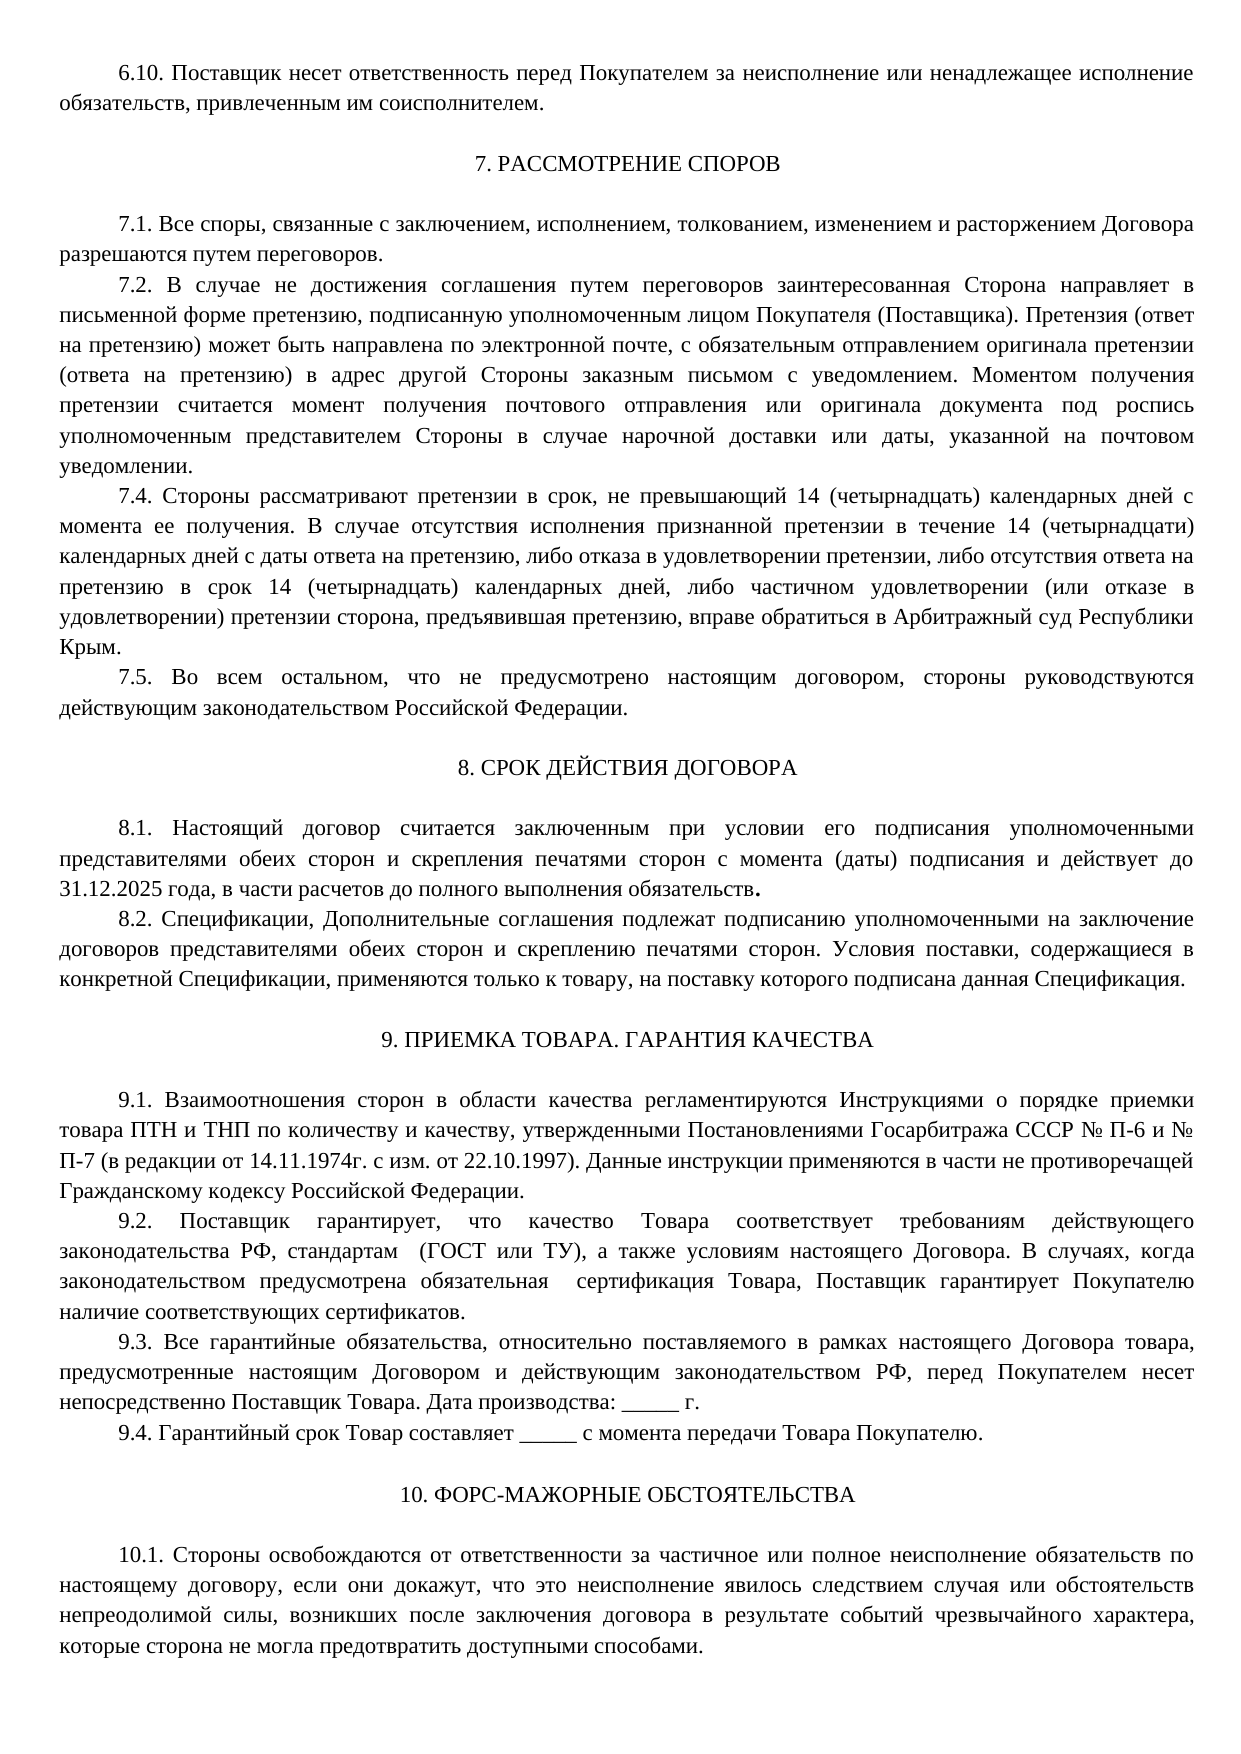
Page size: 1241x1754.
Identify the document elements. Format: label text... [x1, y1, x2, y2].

text 7.4. Стороны рассматривают претензии в срок, не превышающий 14 (четырнадцать) календарных дней с момента ее получения. В случае отсутствия исполнения признанной претензии в течение 14 (четырнадцати) календарных дней с даты ответа на претензию, либо отказа в удовлетворении претензии, либо отсутствия ответа на претензию в срок 14 (четырнадцать) календарных дней, либо частичном удовлетворении (или отказе в удовлетворении) претензии сторона, предъявившая претензию, вправе обратиться в Арбитражный суд Республики Крым. [59, 482, 1196, 659]
text 9.1. Взаимоотношения сторон в области качества регламентируются Инструкциями о порядке приемки товара ПТН и ТНП по количеству и качеству, утвержденными Постановлениями Госарбитража СССР № П-6 и № П-7 (в редакции от 14.11.1974г. с изм. от 22.10.1997). Данные инструкции применяются в части не противоречащей Гражданскому кодексу Российской Федерации. [59, 1086, 1196, 1203]
text 7. РАССМОТРЕНИЕ СПОРОВ [59, 150, 1196, 176]
text 8. СРОК ДЕЙСТВИЯ ДОГОВОРА [59, 754, 1196, 780]
text 9.4. Гарантийный срок Товар составляет _____ с момента передачи Товара Покупателю. [59, 1418, 1196, 1445]
text 6.10. Поставщик несет ответственность перед Покупателем за неисполнение или ненадлежащее исполнение обязательств, привлеченным им соисполнителем. [59, 59, 1196, 116]
text 9. ПРИЕМКА ТОВАРА. ГАРАНТИЯ КАЧЕСТВА [59, 1026, 1196, 1052]
text 10.1. Стороны освобождаются от ответственности за частичное или полное неисполнение обязательств по настоящему договору, если они докажут, что это неисполнение явилось следствием случая или обстоятельств непреодолимой силы, возникших после заключения договора в результате событий чрезвычайного характера, которые сторона не могла предотвратить доступными способами. [59, 1541, 1196, 1658]
text 10. ФОРС-МАЖОРНЫЕ ОБСТОЯТЕЛЬСТВА [59, 1481, 1196, 1507]
text 8.2. Спецификации, Дополнительные соглашения подлежат подписанию уполномоченными на заключение договоров представителями обеих сторон и скреплению печатями сторон. Условия поставки, содержащиеся в конкретной Спецификации, применяются только к товару, на поставку которого подписана данная Спецификация. [59, 905, 1196, 992]
text 7.5. Во всем остальном, что не предусмотрено настоящим договором, стороны руководствуются действующим законодательством Российской Федерации. [59, 663, 1196, 720]
text 7.2. В случае не достижения соглашения путем переговоров заинтересованная Сторона направляет в письменной форме претензию, подписанную уполномоченным лицом Покупателя (Поставщика). Претензия (ответ на претензию) может быть направлена по электронной почте, с обязательным отправлением оригинала претензии (ответа на претензию) в адрес другой Стороны заказным письмом с уведомлением. Моментом получения претензии считается момент получения почтового отправления или оригинала документа под роспись уполномоченным представителем Стороны в случае нарочной доставки или даты, указанной на почтовом уведомлении. [59, 271, 1196, 478]
text 8.1. Настоящий договор считается заключенным при условии его подписания уполномоченными представителями обеих сторон и скрепления печатями сторон с момента (даты) подписания и действует до 31.12.2025 года, в части расчетов до полного выполнения обязательств. [59, 814, 1196, 901]
text 9.3. Все гарантийные обязательства, относительно поставляемого в рамках настоящего Договора товара, предусмотренные настоящим Договором и действующим законодательством РФ, перед Покупателем несет непосредственно Поставщик Товара. Дата производства: _____ г. [59, 1328, 1196, 1415]
text 9.2. Поставщик гарантирует, что качество Товара соответствует требованиям действующего законодательства РФ, стандартам (ГОСТ или ТУ), а также условиям настоящего Договора. В случаях, когда законодательством предусмотрена обязательная сертификация Товара, Поставщик гарантирует Покупателю наличие соответствующих сертификатов. [59, 1207, 1196, 1324]
text 7.1. Все споры, связанные с заключением, исполнением, толкованием, изменением и расторжением Договора разрешаются путем переговоров. [59, 210, 1196, 267]
